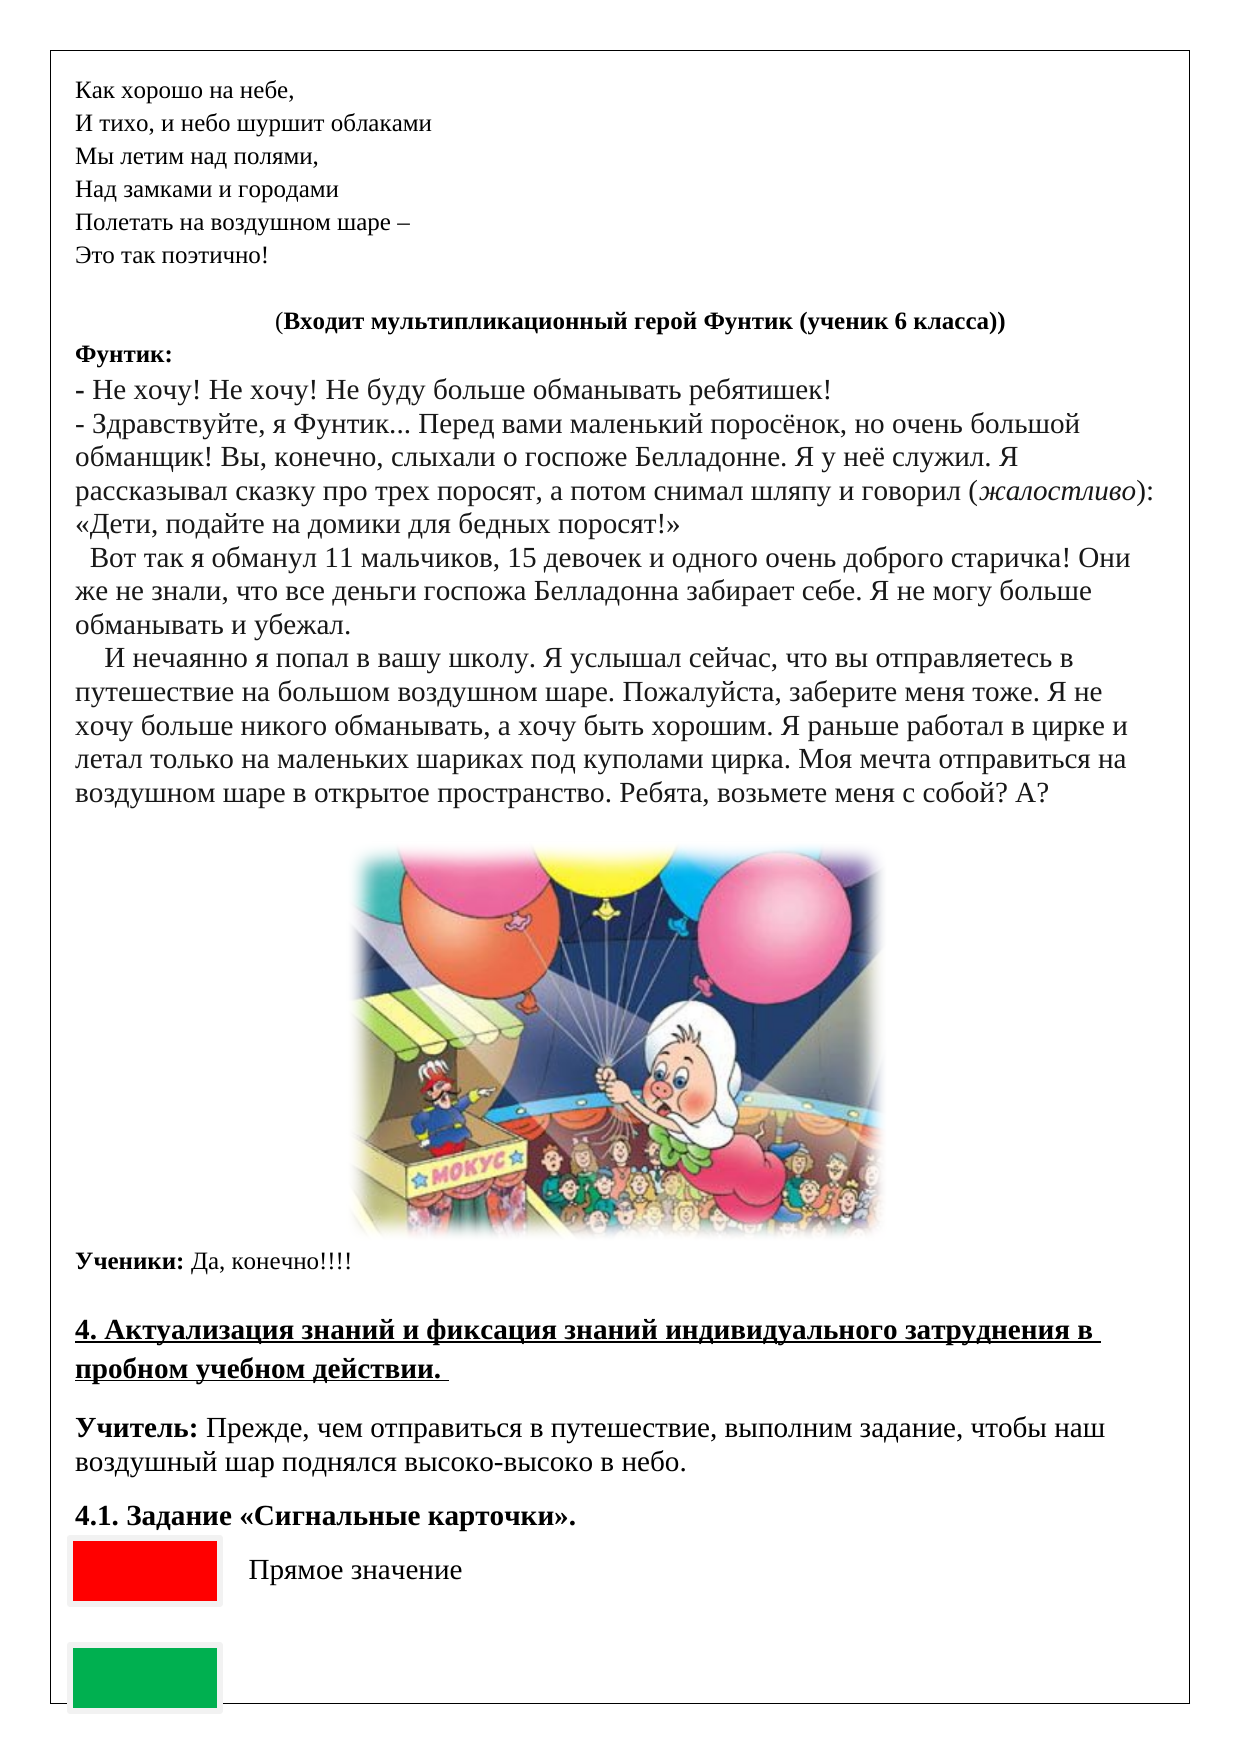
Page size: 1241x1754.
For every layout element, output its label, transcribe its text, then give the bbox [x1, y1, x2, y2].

text Ученики: Да, конечно!!!! [75, 1246, 1165, 1275]
text И нечаянно я попал в вашу школу. Я услышал сейчас, что вы отправляетесь в путешествие на большом воздушном шаре. Пожалуйста, заберите меня тоже. Я не хочу больше никого обманывать, а хочу быть хорошим. Я раньше работал в цирке и летал только на маленьких шариках под куполами цирка. Моя мечта отправиться на воздушном шаре в открытое пространство. Ребята, возьмете меня с собой? А? [75, 641, 1165, 808]
text Это так поэтично! [75, 240, 1165, 269]
text Учитель: Прежде, чем отправиться в путешествие, выполним задание, чтобы наш воздушный шар поднялся высоко-высоко в небо. [75, 1410, 1165, 1477]
text Над замками и городами [75, 174, 1165, 203]
picture [376, 871, 858, 1212]
text Прямое значение [223, 1552, 1165, 1586]
text (Входит мультипликационный герой Фунтик (ученик 6 класса)) [75, 306, 1165, 335]
text 4.1. Задание «Сигнальные карточки». [75, 1498, 1165, 1532]
text Фунтик: [75, 339, 1165, 368]
text Как хорошо на небе, [75, 75, 1165, 104]
text - Не хочу! Не хочу! Не буду больше обманывать ребятишек! [75, 372, 1165, 406]
text 4. Актуализация знаний и фиксация знаний индивидуального затруднения в пробном учебном действии. [75, 1312, 1165, 1384]
text И тихо, и небо шуршит облаками [75, 108, 1165, 137]
text Вот так я обманул 11 мальчиков, 15 девочек и одного очень доброго старичка! Они же не знали, что все деньги госпожа Белладонна забирает себе. Я не могу больше обманывать и убежал. [75, 540, 1165, 641]
text - Здравствуйте, я Фунтик... Перед вами маленький поросёнок, но очень большой обманщик! Вы, конечно, слыхали о госпоже Белладонне. Я у неё служил. Я рассказывал сказку про трех поросят, а потом снимал шляпу и говорил (жалостливо): «Дети, подайте на домики для бедных поросят!» [75, 406, 1165, 540]
text Мы летим над полями, [75, 141, 1165, 170]
text Полетать на воздушном шаре – [75, 207, 1165, 236]
